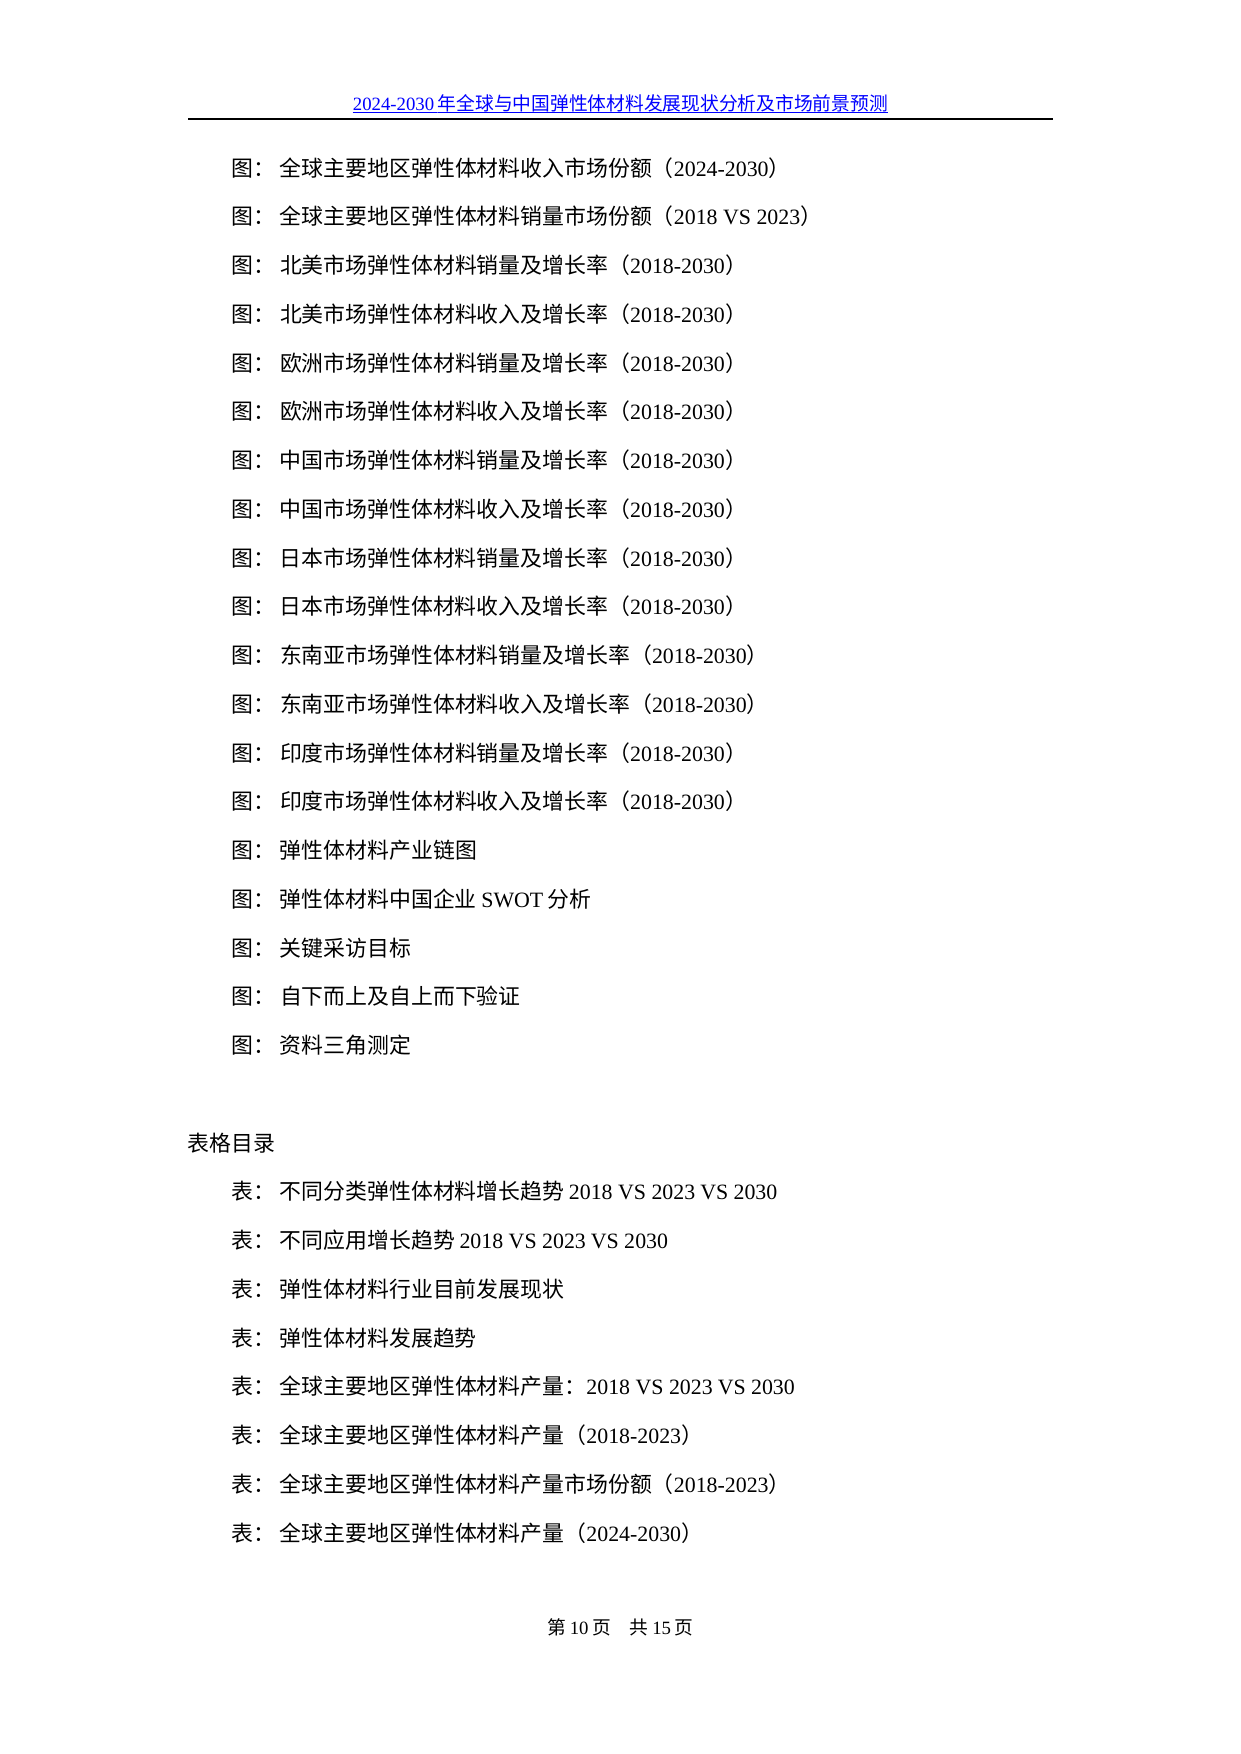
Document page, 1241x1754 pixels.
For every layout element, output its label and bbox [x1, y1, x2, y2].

text [187, 150, 1053, 1548]
